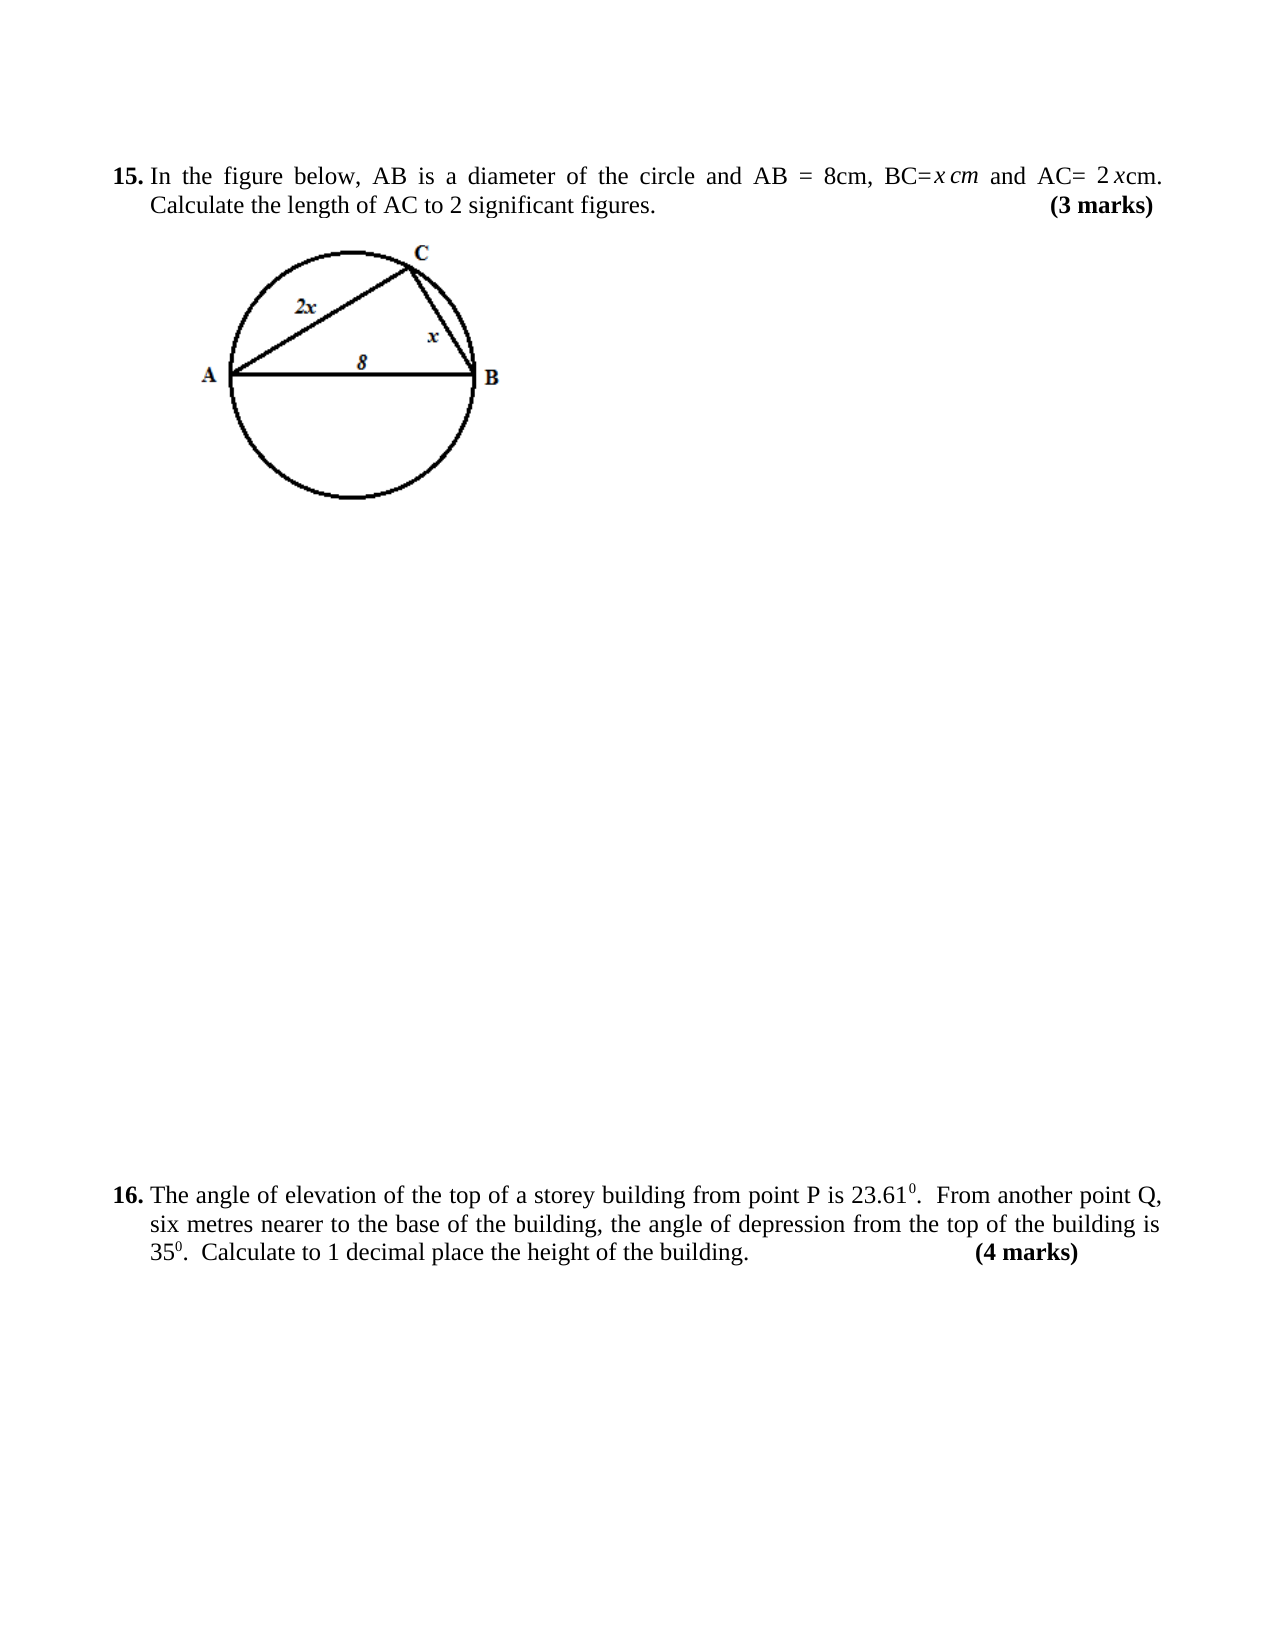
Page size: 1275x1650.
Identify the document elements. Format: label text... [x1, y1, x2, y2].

list In the figure below, AB is a diameter of the circle and AB = 8cm, BC= and AC= cm. Calculate the length of AC to 2 significant figures. (3 marks) [112, 161, 1162, 219]
list The angle of elevation of the top of a storey building from point P is 23.610. From another point Q, six metres nearer to the base of the building, the angle of depression from the top of the building is 350. Calculate to 1 decimal place the height of the building. (4 marks) [112, 1180, 1162, 1266]
picture [187, 218, 514, 519]
